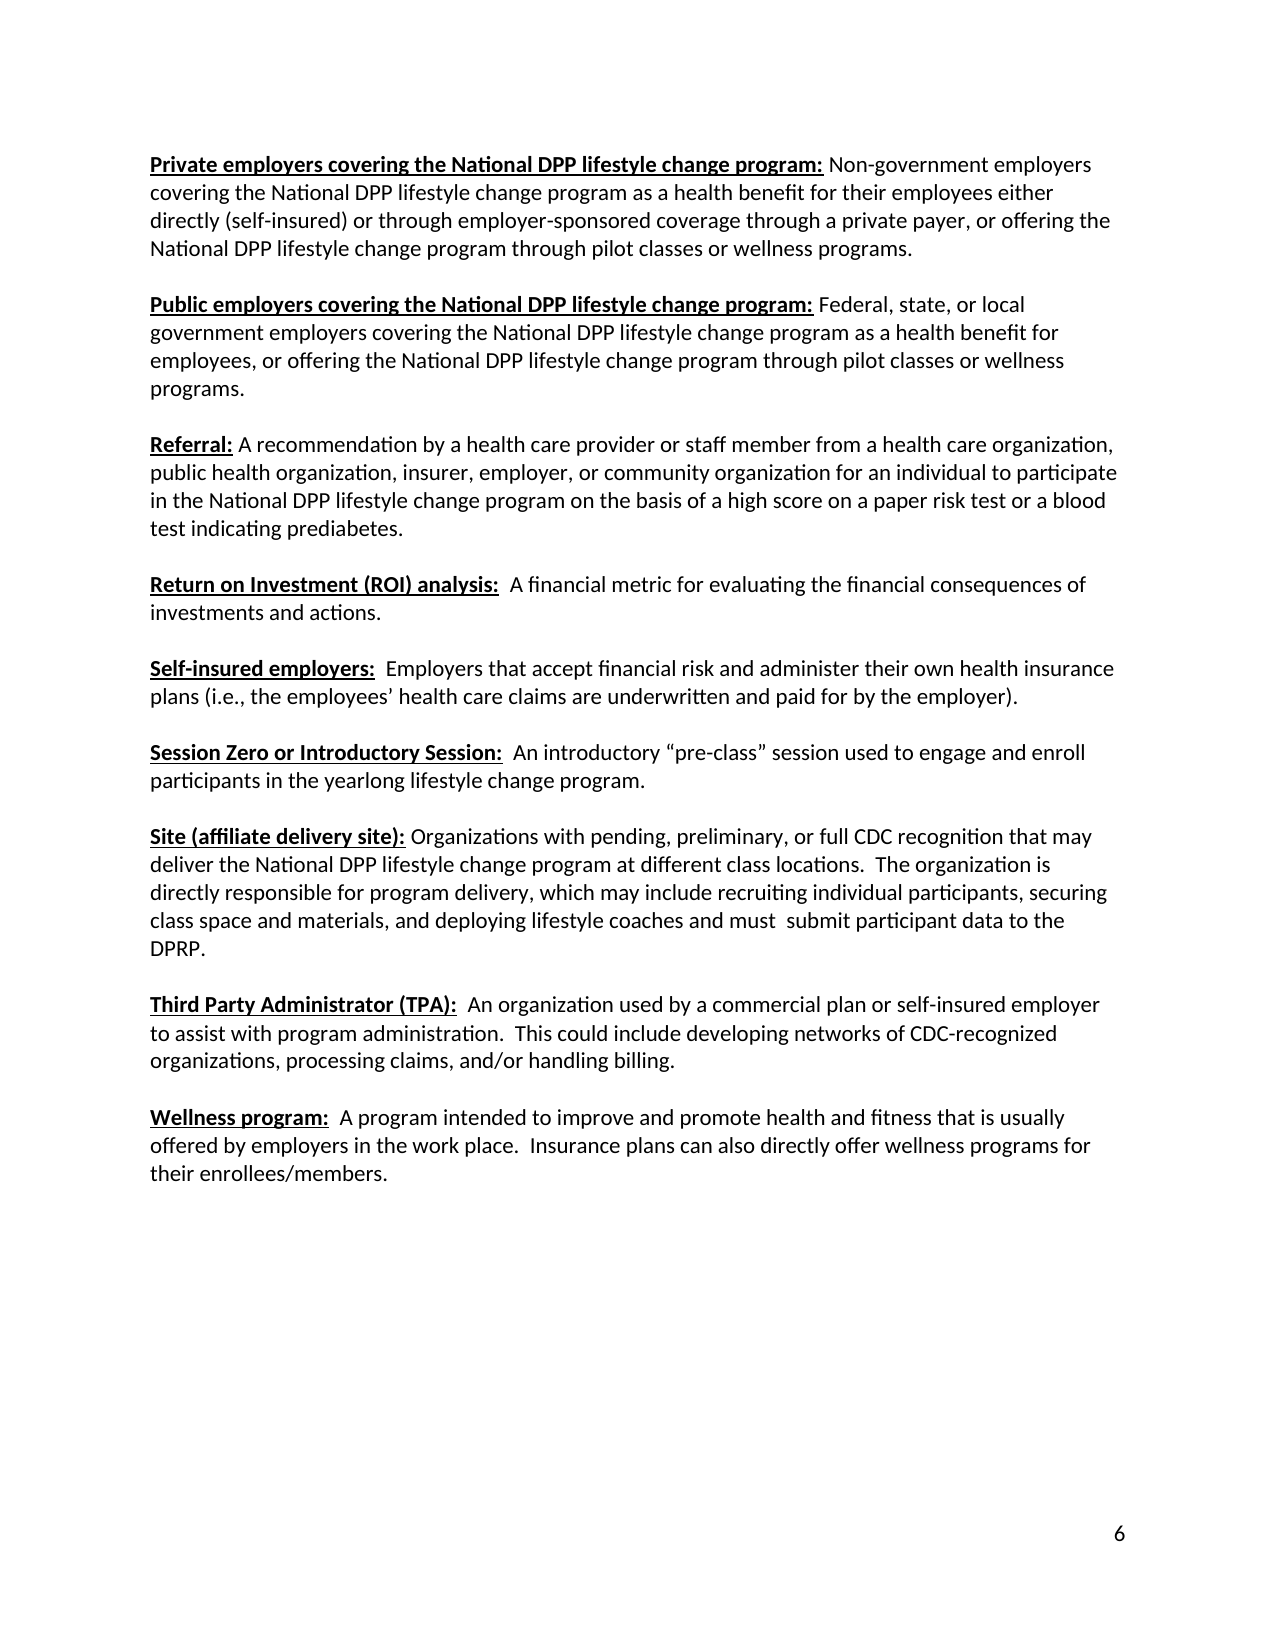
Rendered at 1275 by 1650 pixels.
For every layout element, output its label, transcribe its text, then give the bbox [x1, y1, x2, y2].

text Session Zero or Introductory Session: An introductory “pre-class” session used to engage and enroll participants in the yearlong lifestyle change program. [150, 738, 1125, 794]
text Third Party Administrator (TPA): An organization used by a commercial plan or self-insured employer to assist with program administration. This could include developing networks of CDC-recognized organizations, processing claims, and/or handling billing. [150, 991, 1125, 1075]
text Return on Investment (ROI) analysis: A financial metric for evaluating the financial consequences of investments and actions. [150, 570, 1125, 626]
text Self-insured employers: Employers that accept financial risk and administer their own health insurance plans (i.e., the employees’ health care claims are underwritten and paid for by the employer). [150, 654, 1125, 710]
text Site (affiliate delivery site): Organizations with pending, preliminary, or full CDC recognition that may deliver the National DPP lifestyle change program at different class locations. The organization is directly responsible for program delivery, which may include recruiting individual participants, securing class space and materials, and deploying lifestyle coaches and must submit participant data to the DPRP. [150, 822, 1125, 963]
text Private employers covering the National DPP lifestyle change program: Non-government employers covering the National DPP lifestyle change program as a health benefit for their employees either directly (self-insured) or through employer-sponsored coverage through a private payer, or offering the National DPP lifestyle change program through pilot classes or wellness programs. [150, 150, 1125, 262]
text Referral: A recommendation by a health care provider or staff member from a health care organization, public health organization, insurer, employer, or community organization for an individual to participate in the National DPP lifestyle change program on the basis of a high score on a paper risk test or a blood test indicating prediabetes. [150, 430, 1125, 542]
text Public employers covering the National DPP lifestyle change program: Federal, state, or local government employers covering the National DPP lifestyle change program as a health benefit for employees, or offering the National DPP lifestyle change program through pilot classes or wellness programs. [150, 290, 1125, 402]
text Wellness program: A program intended to improve and promote health and fitness that is usually offered by employers in the work place. Insurance plans can also directly offer wellness programs for their enrollees/members. [150, 1103, 1125, 1187]
